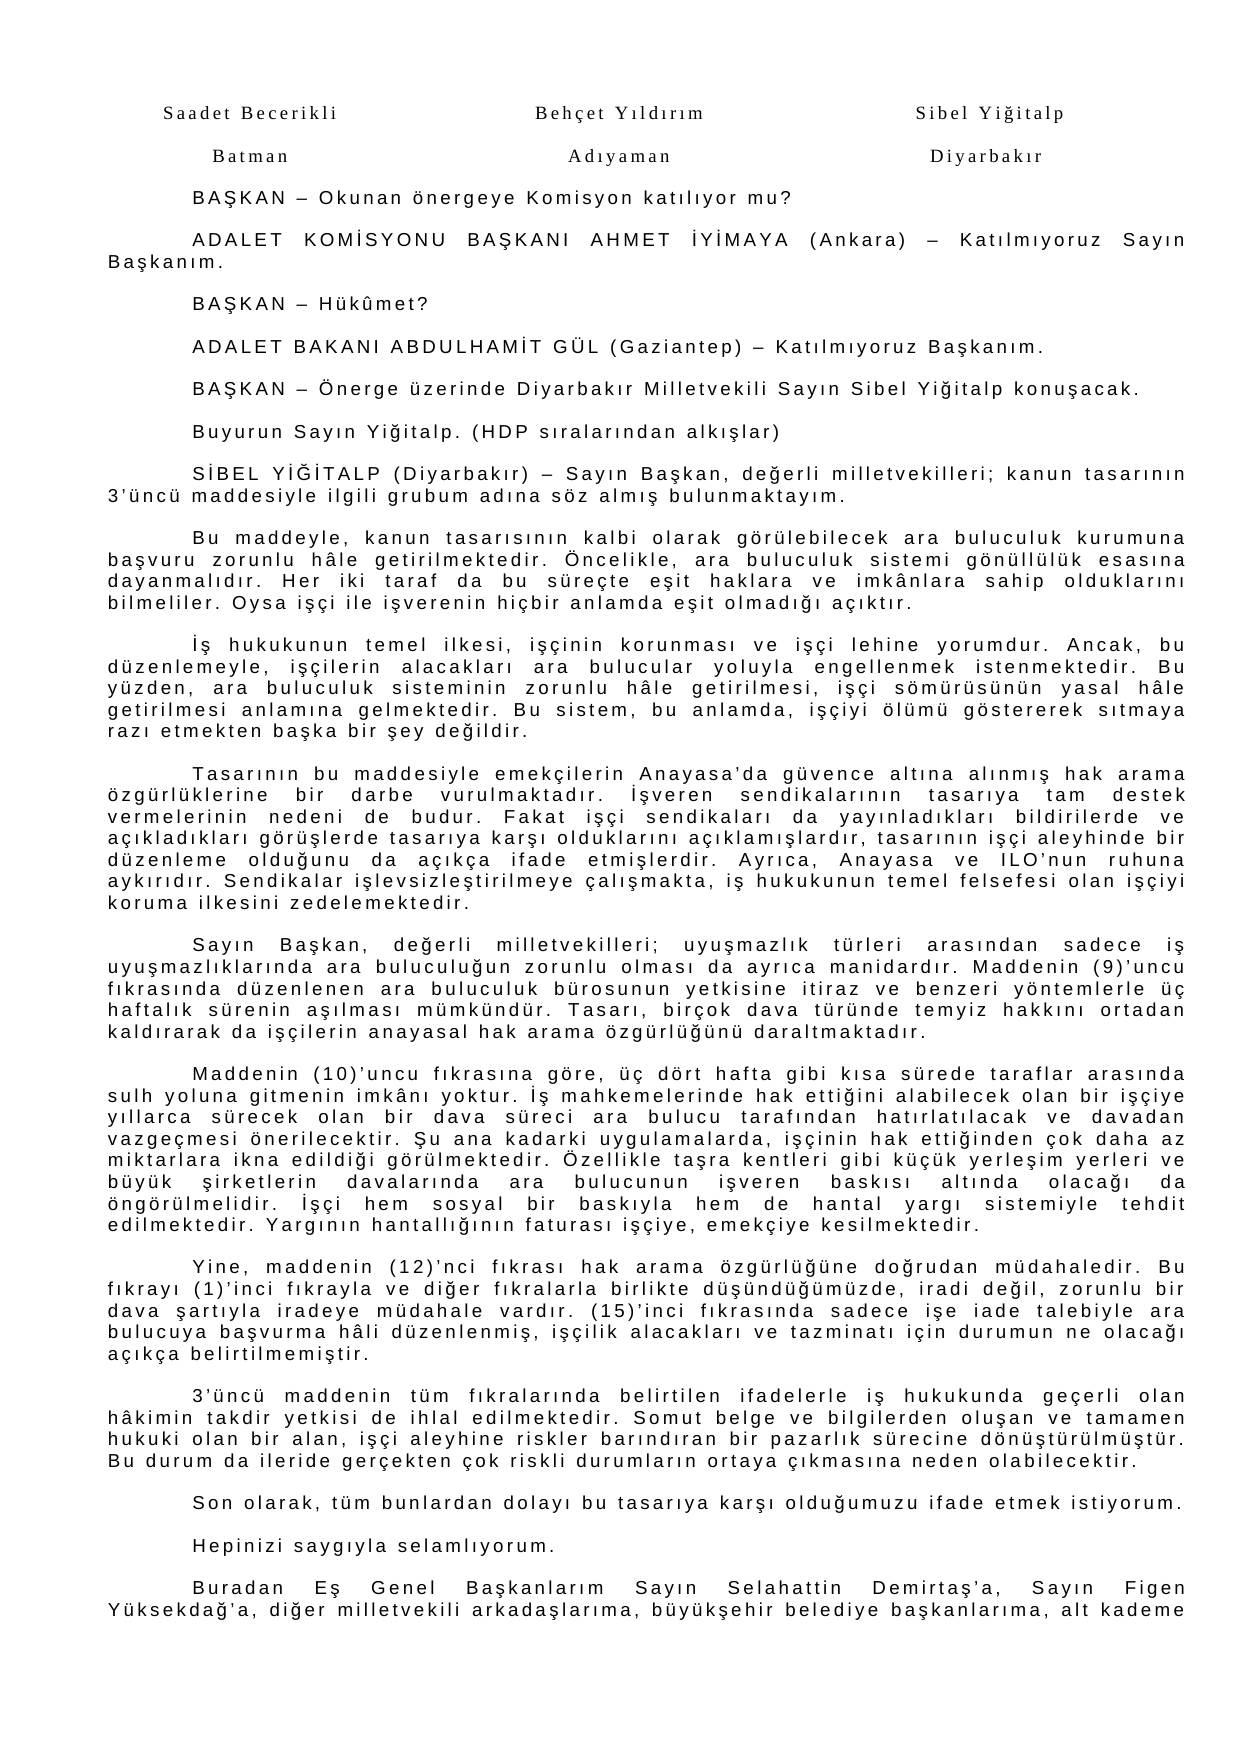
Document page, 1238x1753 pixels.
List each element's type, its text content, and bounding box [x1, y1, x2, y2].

text Hepinizi saygıyla selamlıyorum. [108, 1534, 1186, 1556]
text ADALET BAKANI ABDULHAMİT GÜL (Gaziantep) – Katılmıyoruz Başkanım. [108, 336, 1186, 357]
text Bu maddeyle, kanun tasarısının kalbi olarak görülebilecek ara buluculuk kurumuna başvuru zorunlu hâle getirilmektedir. Öncelikle, ara buluculuk sistemi gönüllülük esasına dayanmalıdır. Her iki taraf da bu süreçte eşit haklara ve imkânlara sahip olduklarını bilmeliler. Oysa işçi ile işverenin hiçbir anlamda eşit olmadığı açıktır. [108, 527, 1186, 613]
text Saadet Becerikli Behçet Yıldırım Sibel Yiğitalp [108, 102, 1186, 124]
text BAŞKAN – Önerge üzerinde Diyarbakır Milletvekili Sayın Sibel Yiğitalp konuşacak. [108, 378, 1186, 399]
text ADALET KOMİSYONU BAŞKANI AHMET İYİMAYA (Ankara) – Katılmıyoruz Sayın Başkanım. [108, 229, 1186, 272]
text İş hukukunun temel ilkesi, işçinin korunması ve işçi lehine yorumdur. Ancak, bu düzenlemeyle, işçilerin alacakları ara bulucular yoluyla engellenmek istenmektedir. Bu yüzden, ara buluculuk sisteminin zorunlu hâle getirilmesi, işçi sömürüsünün yasal hâle getirilmesi anlamına gelmektedir. Bu sistem, bu anlamda, işçiyi ölümü göstererek sıtmaya razı etmekten başka bir şey değildir. [108, 634, 1186, 742]
text Batman Adıyaman Diyarbakır [108, 144, 1186, 166]
text BAŞKAN – Okunan önergeye Komisyon katılıyor mu? [108, 187, 1186, 208]
text Son olarak, tüm bunlardan dolayı bu tasarıya karşı olduğumuzu ifade etmek istiyorum. [108, 1492, 1186, 1513]
text BAŞKAN – Hükûmet? [108, 293, 1186, 315]
text Maddenin (10)’uncu fıkrasına göre, üç dört hafta gibi kısa sürede taraflar arasında sulh yoluna gitmenin imkânı yoktur. İş mahkemelerinde hak ettiğini alabilecek olan bir işçiye yıllarca sürecek olan bir dava süreci ara bulucu tarafından hatırlatılacak ve davadan vazgeçmesi önerilecektir. Şu ana kadarki uygulamalarda, işçinin hak ettiğinden çok daha az miktarlara ikna edildiği görülmektedir. Özellikle taşra kentleri gibi küçük yerleşim yerleri ve büyük şirketlerin davalarında ara bulucunun işveren baskısı altında olacağı da öngörülmelidir. İşçi hem sosyal bir baskıyla hem de hantal yargı sistemiyle tehdit edilmektedir. Yargının hantallığının faturası işçiye, emekçiye kesilmektedir. [108, 1063, 1186, 1235]
text Buyurun Sayın Yiğitalp. (HDP sıralarından alkışlar) [108, 420, 1186, 442]
text Yine, maddenin (12)’nci fıkrası hak arama özgürlüğüne doğrudan müdahaledir. Bu fıkrayı (1)’inci fıkrayla ve diğer fıkralarla birlikte düşündüğümüzde, iradi değil, zorunlu bir dava şartıyla iradeye müdahale vardır. (15)’inci fıkrasında sadece işe iade talebiyle ara bulucuya başvurma hâli düzenlenmiş, işçilik alacakları ve tazminatı için durumun ne olacağı açıkça belirtilmemiştir. [108, 1256, 1186, 1364]
text 3’üncü maddenin tüm fıkralarında belirtilen ifadelerle iş hukukunda geçerli olan hâkimin takdir yetkisi de ihlal edilmektedir. Somut belge ve bilgilerden oluşan ve tamamen hukuki olan bir alan, işçi aleyhine riskler barındıran bir pazarlık sürecine dönüştürülmüştür. Bu durum da ileride gerçekten çok riskli durumların ortaya çıkmasına neden olabilecektir. [108, 1385, 1186, 1471]
text SİBEL YİĞİTALP (Diyarbakır) – Sayın Başkan, değerli milletvekilleri; kanun tasarının 3’üncü maddesiyle ilgili grubum adına söz almış bulunmaktayım. [108, 463, 1186, 506]
text Sayın Başkan, değerli milletvekilleri; uyuşmazlık türleri arasından sadece iş uyuşmazlıklarında ara buluculuğun zorunlu olması da ayrıca manidardır. Maddenin (9)’uncu fıkrasında düzenlenen ara buluculuk bürosunun yetkisine itiraz ve benzeri yöntemlerle üç haftalık sürenin aşılması mümkündür. Tasarı, birçok dava türünde temyiz hakkını ortadan kaldırarak da işçilerin anayasal hak arama özgürlüğünü daraltmaktadır. [108, 934, 1186, 1042]
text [108, 1577, 1186, 1620]
text Tasarının bu maddesiyle emekçilerin Anayasa’da güvence altına alınmış hak arama özgürlüklerine bir darbe vurulmaktadır. İşveren sendikalarının tasarıya tam destek vermelerinin nedeni de budur. Fakat işçi sendikaları da yayınladıkları bildirilerde ve açıkladıkları görüşlerde tasarıya karşı olduklarını açıklamışlardır, tasarının işçi aleyhinde bir düzenleme olduğunu da açıkça ifade etmişlerdir. Ayrıca, Anayasa ve ILO’nun ruhuna aykırıdır. Sendikalar işlevsizleştirilmeye çalışmakta, iş hukukunun temel felsefesi olan işçiyi koruma ilkesini zedelemektedir. [108, 762, 1186, 913]
